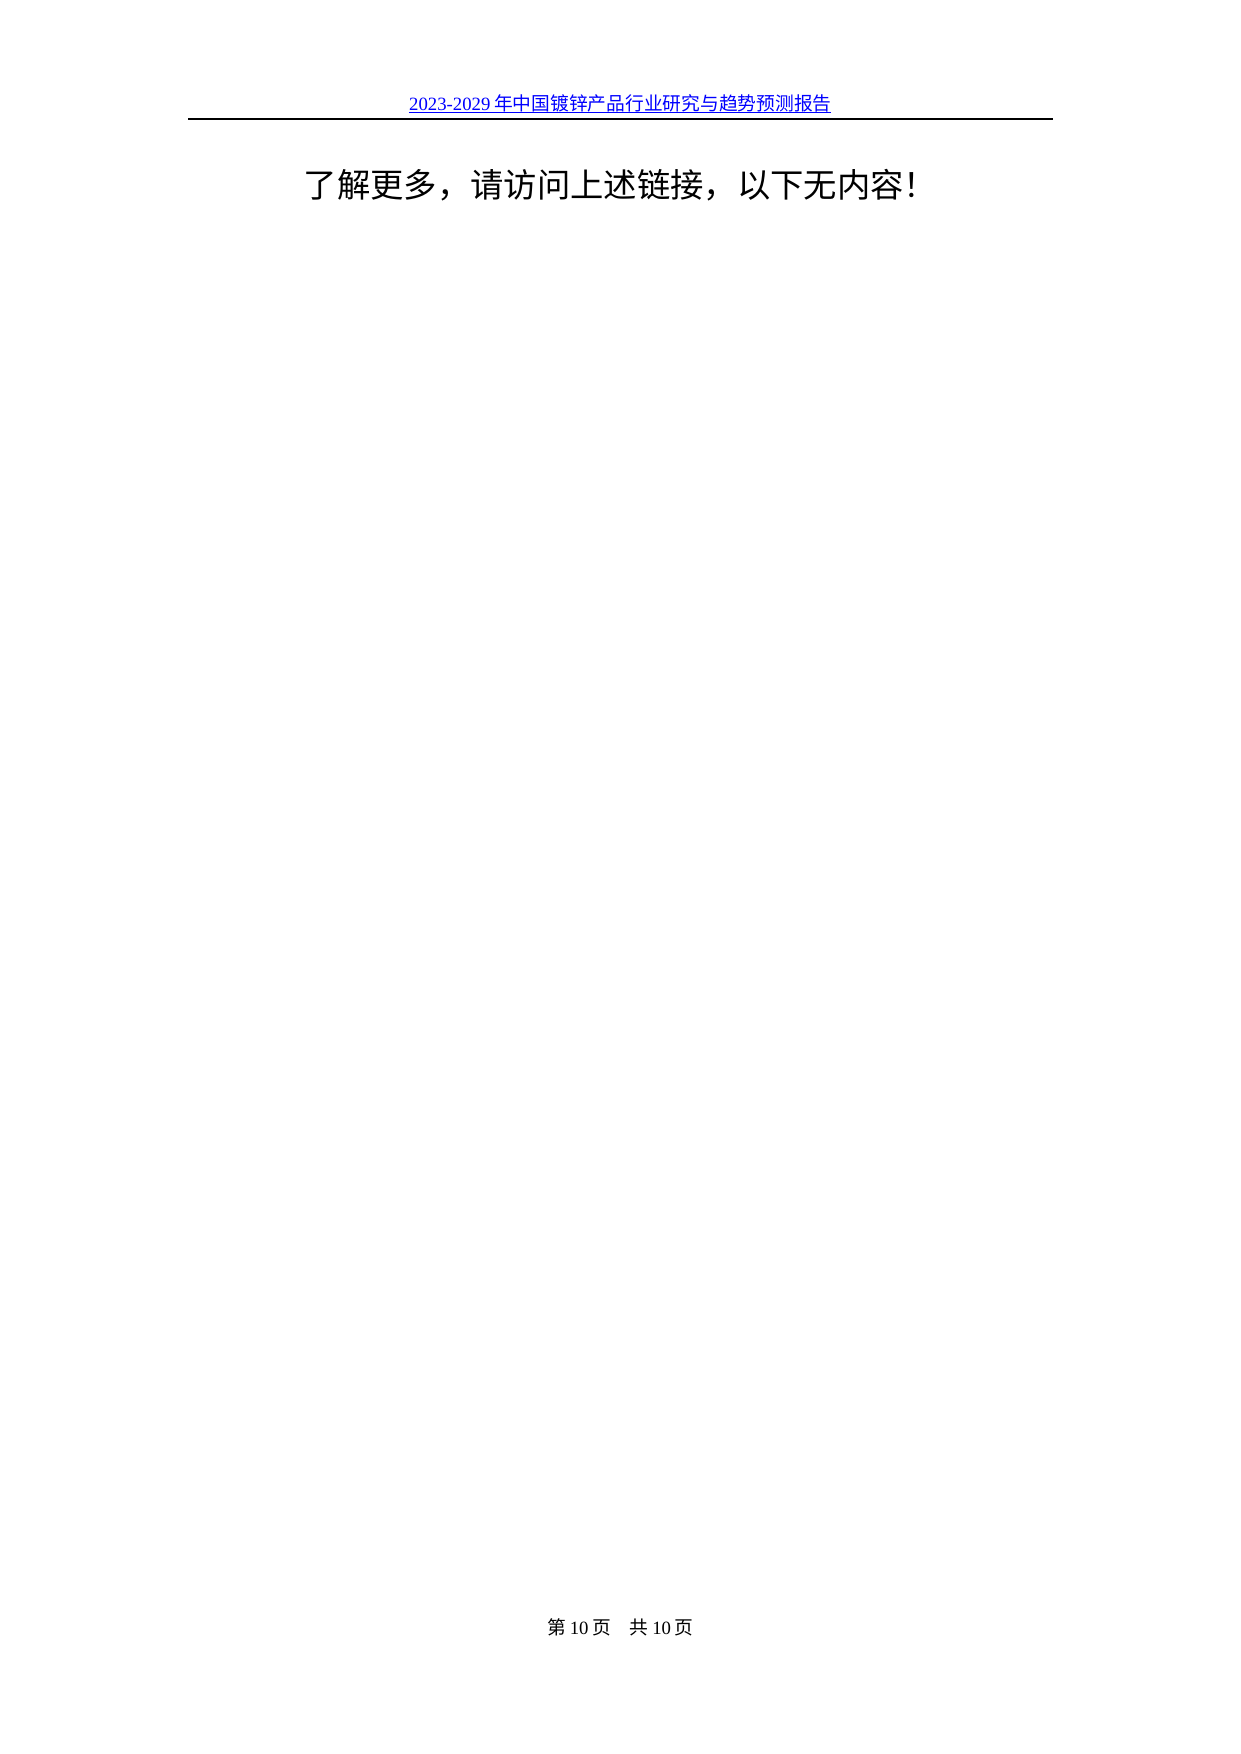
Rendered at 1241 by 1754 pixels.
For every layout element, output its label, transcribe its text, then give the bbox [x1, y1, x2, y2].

title 了解更多，请访问上述链接，以下无内容！ [187, 150, 1053, 215]
